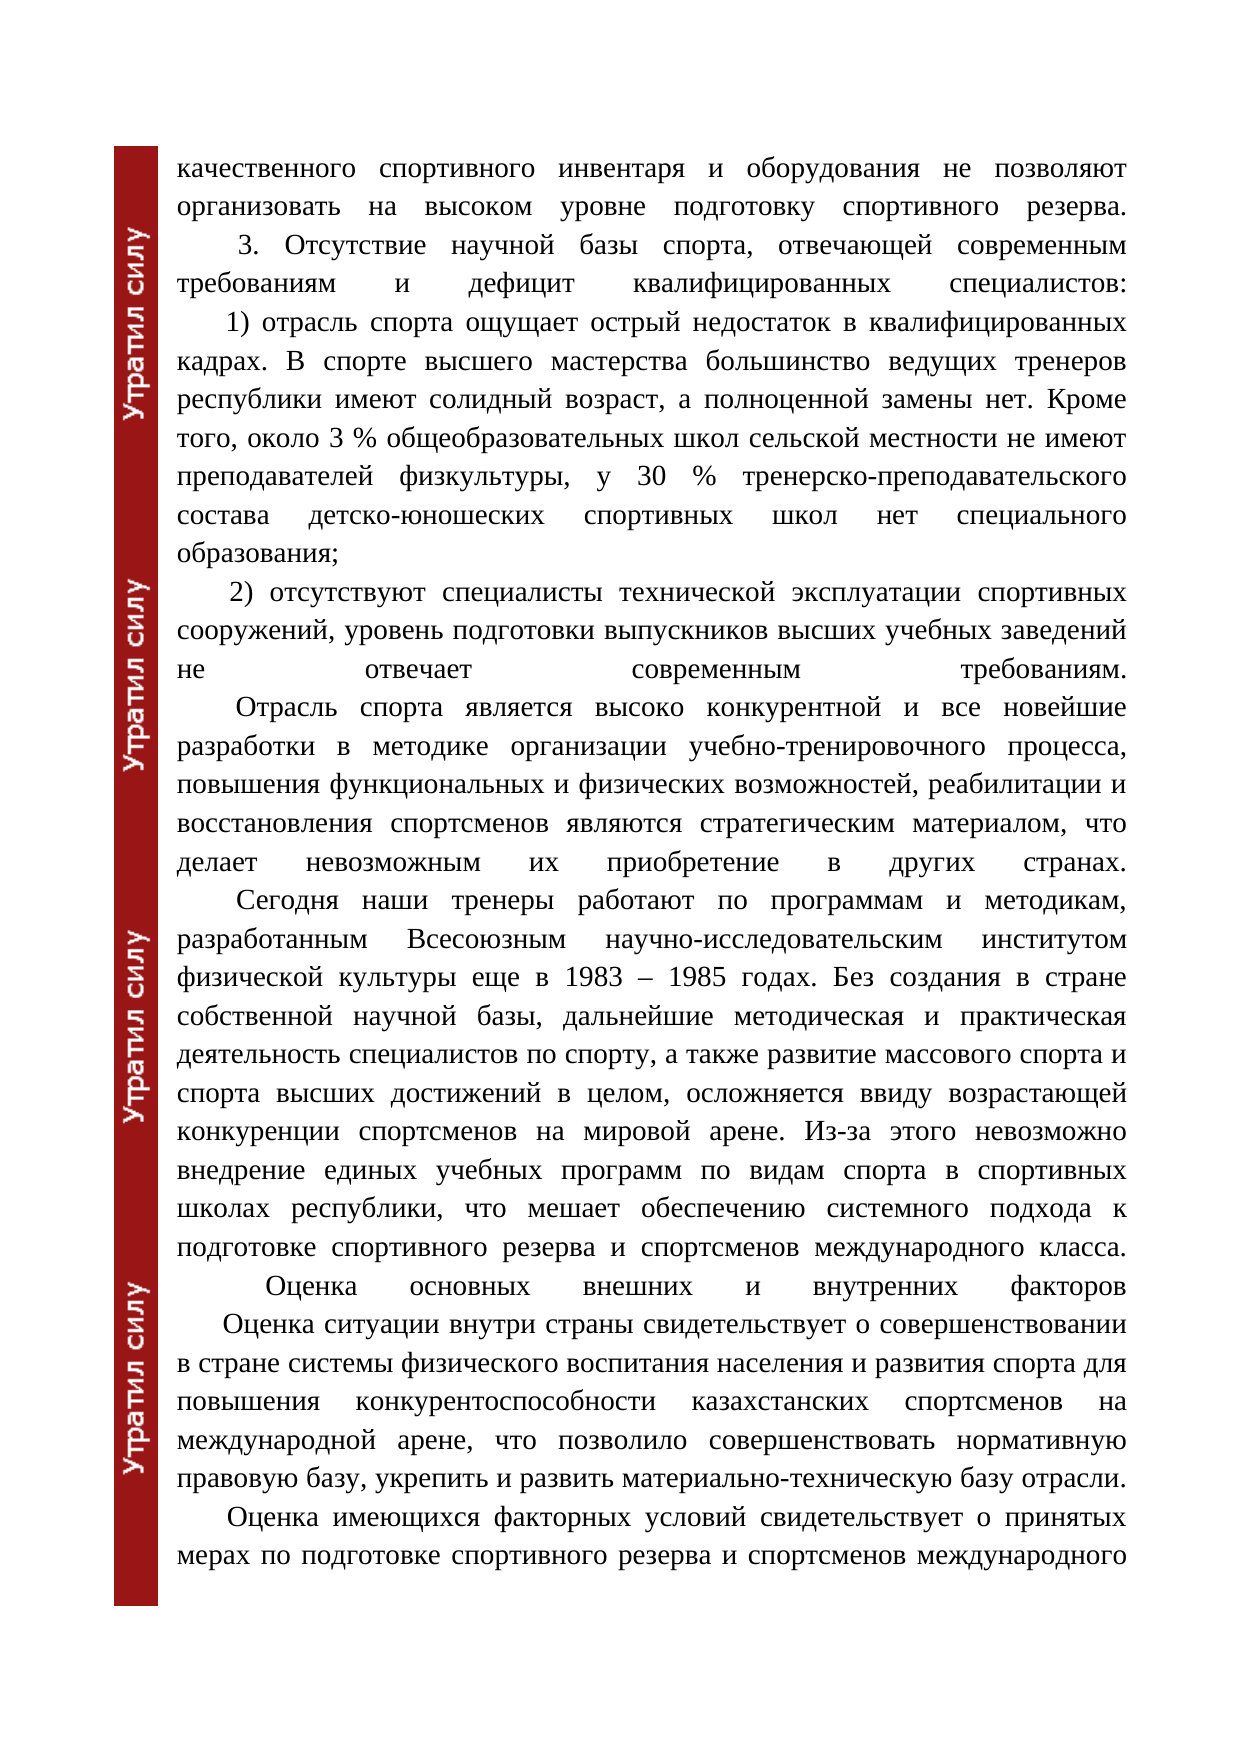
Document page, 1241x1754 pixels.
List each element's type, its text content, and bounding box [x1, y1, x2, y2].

picture [114, 146, 158, 150]
picture [114, 1571, 158, 1606]
